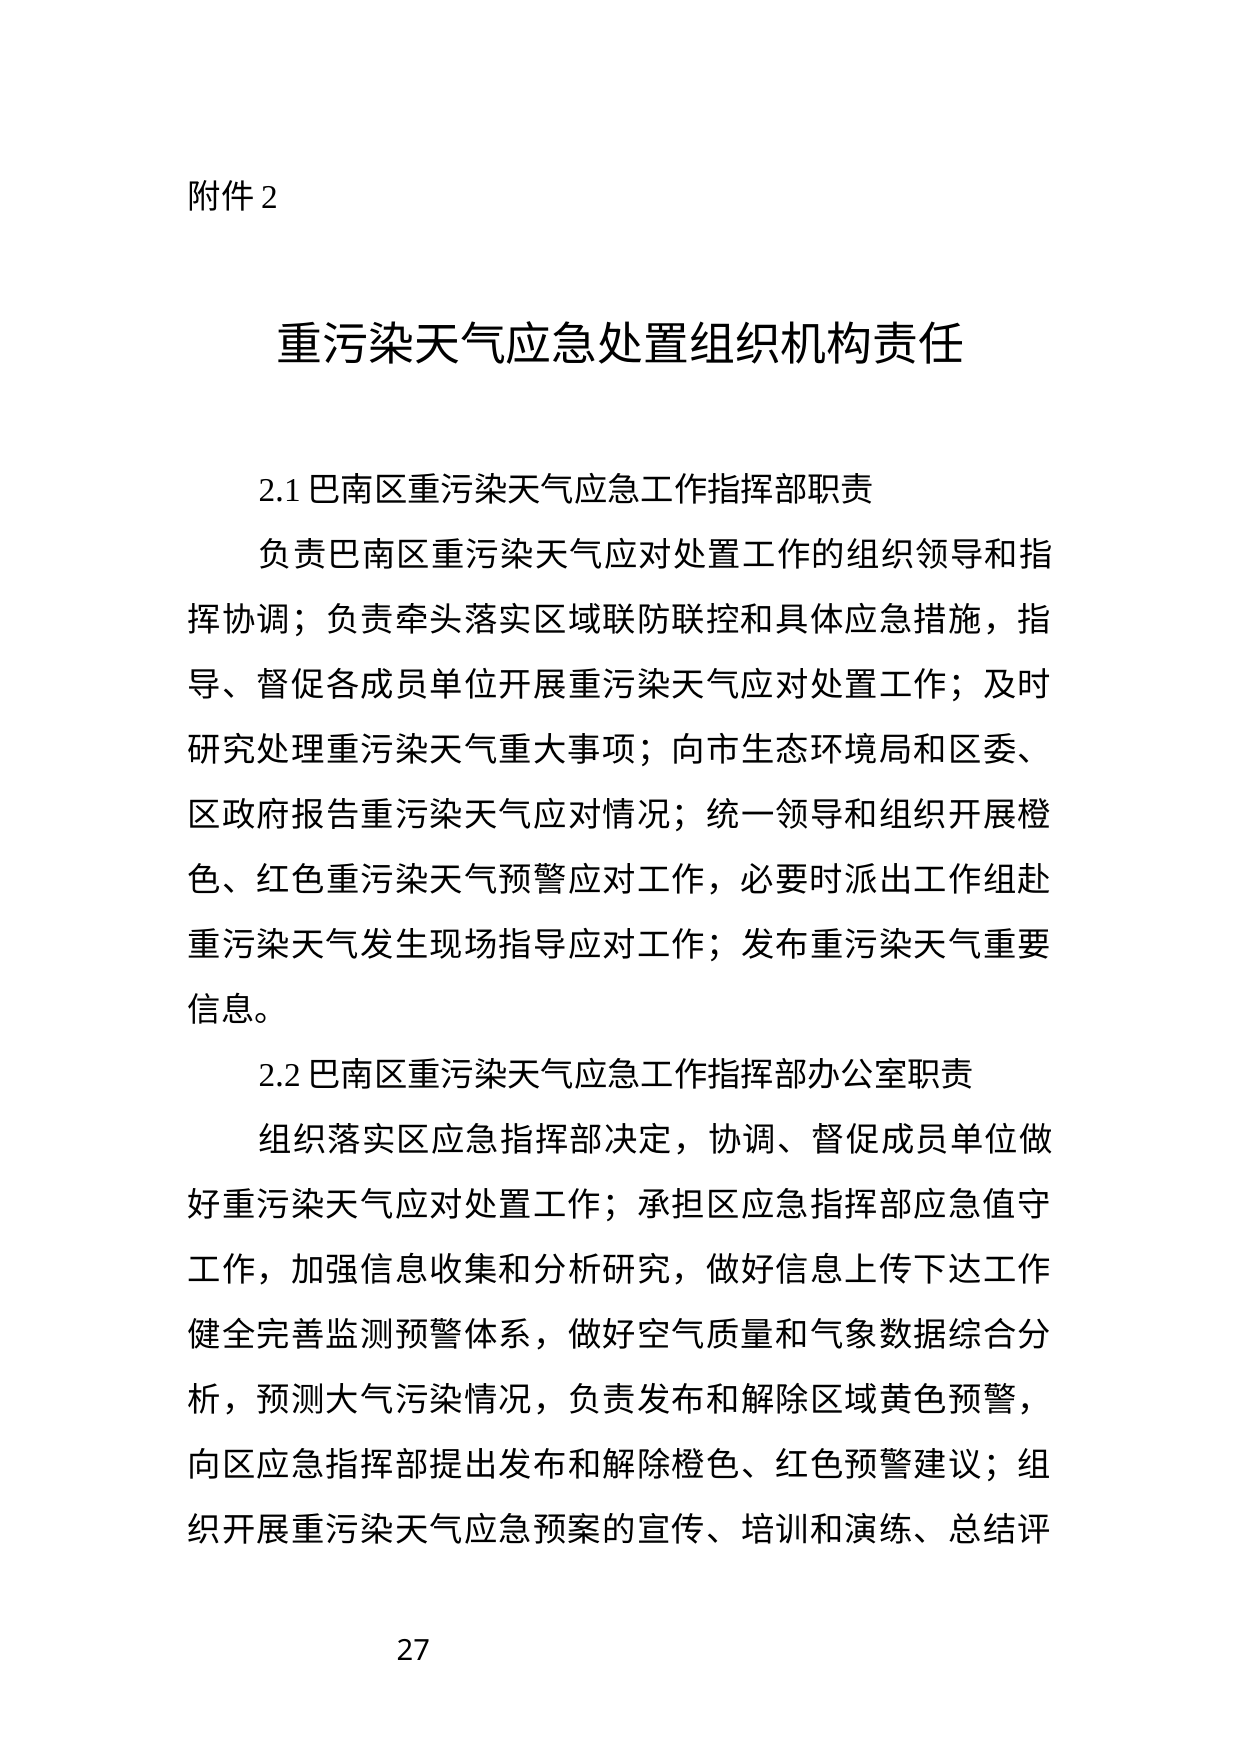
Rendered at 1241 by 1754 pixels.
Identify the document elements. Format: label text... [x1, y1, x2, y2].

text 重污染天气应急处置组织机构责任 [187, 292, 1053, 389]
text 附件2 [187, 162, 1053, 227]
text 2.2巴南区重污染天气应急工作指挥部办公室职责 [187, 1039, 1053, 1104]
text 2.1巴南区重污染天气应急工作指挥部职责 [187, 454, 1053, 519]
text 负责巴南区重污染天气应对处置工作的组织领导和指挥协调；负责牵头落实区域联防联控和具体应急措施，指导、督促各成员单位开展重污染天气应对处置工作；及时研究处理重污染天气重大事项；向市生态环境局和区委、区政府报告重污染天气应对情况；统一领导和组织开展橙色、红色重污染天气预警应对工作，必要时派出工作组赴重污染天气发生现场指导应对工作；发布重污染天气重要信息。 [187, 519, 1053, 1039]
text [187, 1104, 1053, 1559]
